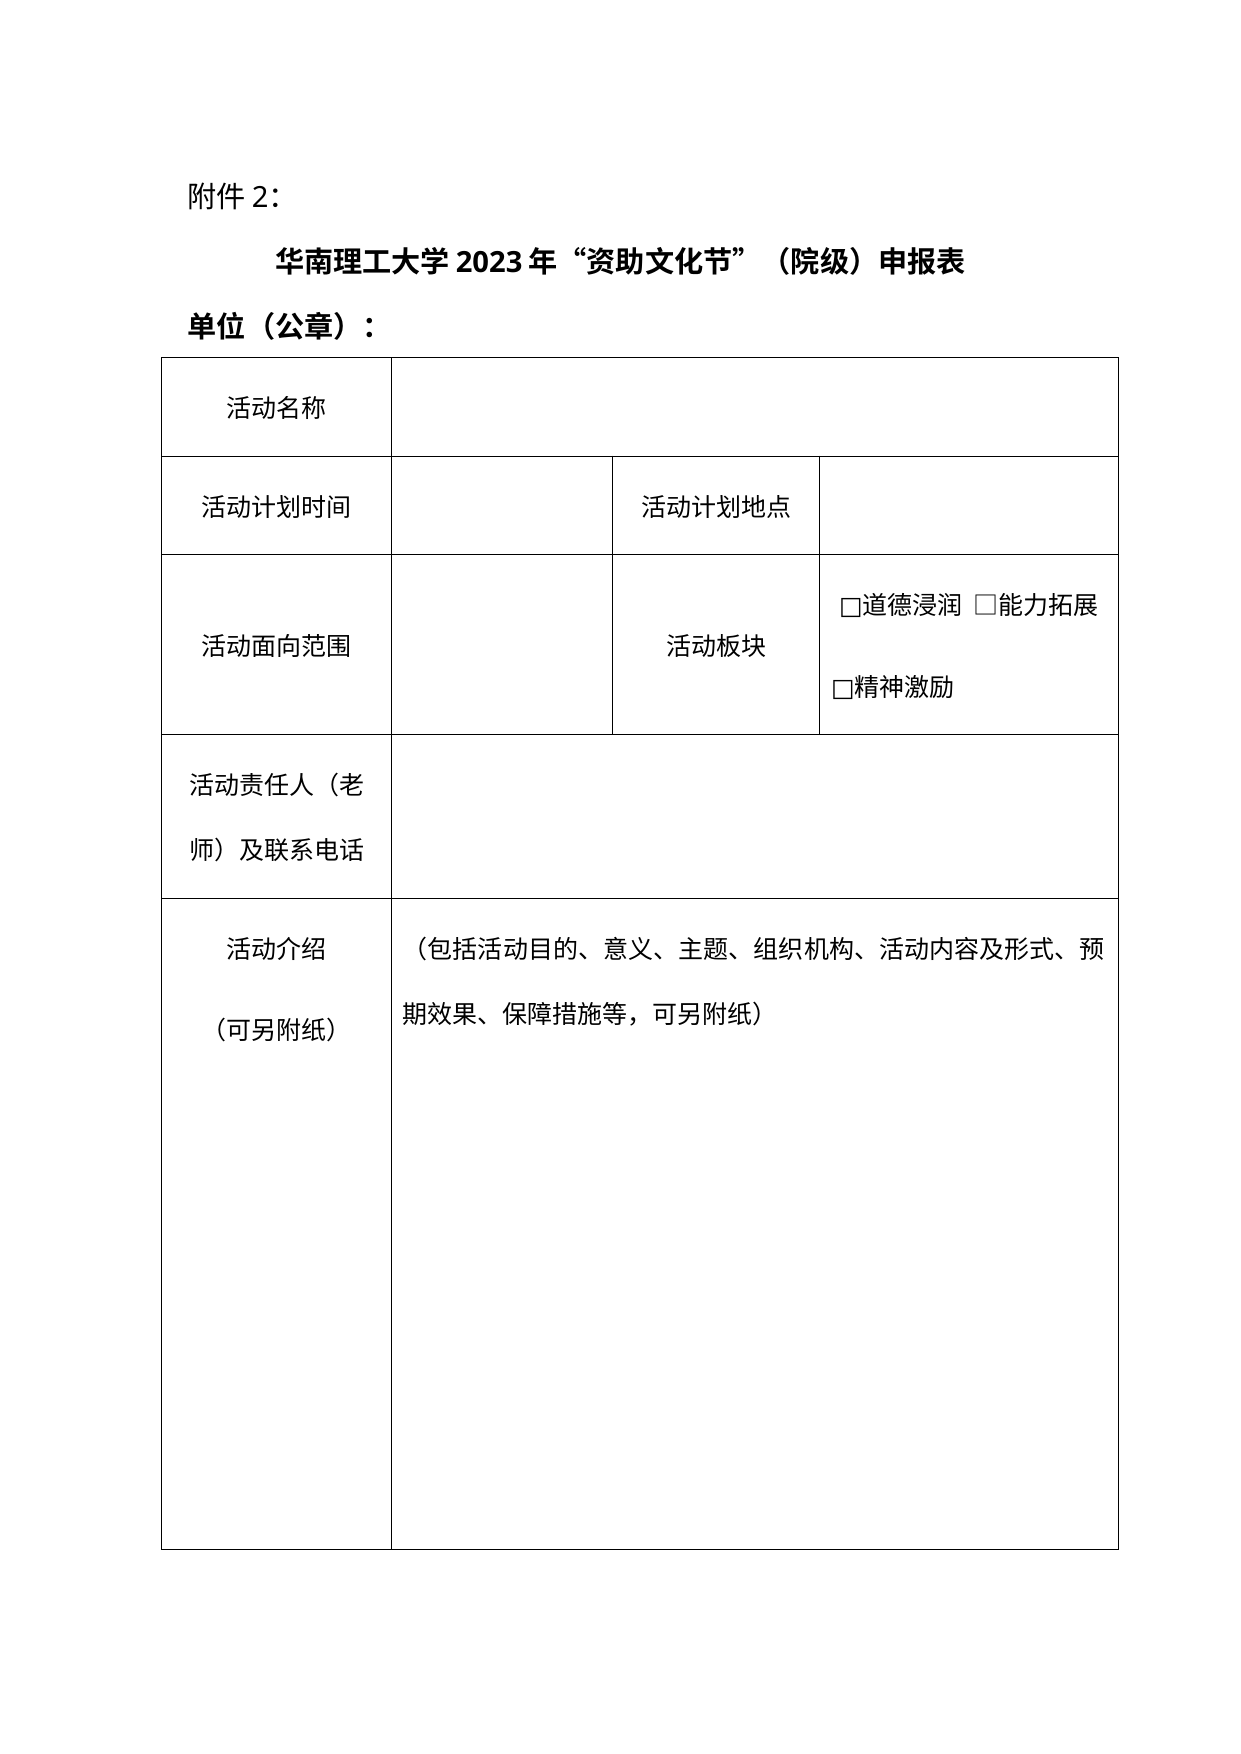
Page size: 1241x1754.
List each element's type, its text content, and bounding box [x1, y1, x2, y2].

table_cell 活动介绍 （可另附纸） [162, 899, 391, 1548]
table_cell 活动计划时间 [162, 457, 391, 554]
table_cell [392, 735, 1118, 897]
table_cell □道德浸润 □能力拓展 □精神激励 [820, 555, 1118, 734]
table_cell 活动面向范围 [162, 555, 391, 734]
table_cell 活动计划地点 [613, 457, 819, 554]
table_cell [392, 457, 612, 554]
table_header 活动名称 [162, 358, 391, 456]
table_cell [392, 899, 1118, 1548]
table_cell 活动责任人（老师）及联系电话 [162, 735, 391, 897]
table_header [392, 358, 1118, 456]
table_cell 活动板块 [613, 555, 819, 734]
text 单位（公章）： [187, 292, 1053, 357]
table_cell [820, 457, 1118, 554]
table_cell [392, 555, 612, 734]
text 附件2： [187, 162, 1053, 227]
text 华南理工大学2023年“资助文化节”（院级）申报表 [187, 227, 1053, 292]
